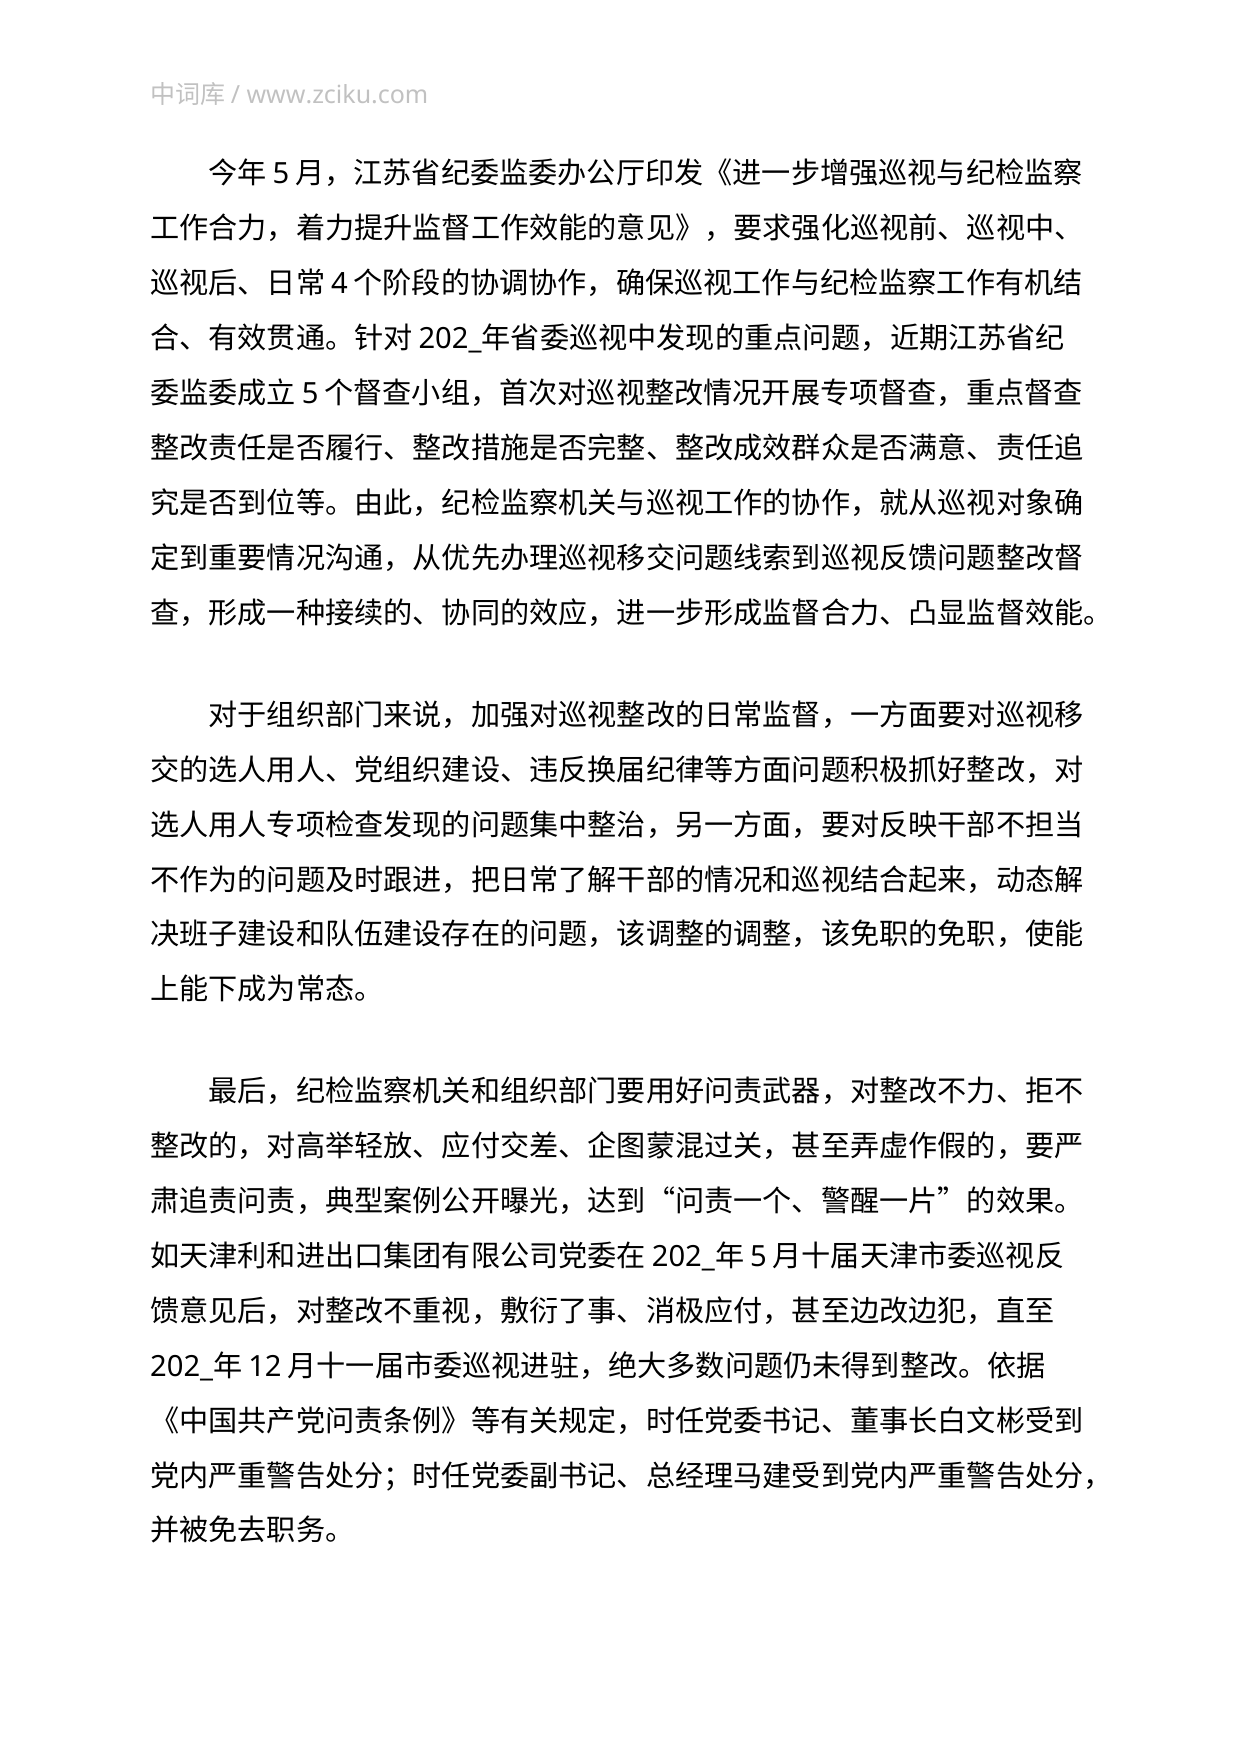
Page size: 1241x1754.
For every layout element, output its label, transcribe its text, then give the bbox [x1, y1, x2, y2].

text 对于组织部门来说，加强对巡视整改的日常监督，一方面要对巡视移交的选人用人、党组织建设、违反换届纪律等方面问题积极抓好整改，对选人用人专项检查发现的问题集中整治，另一方面，要对反映干部不担当不作为的问题及时跟进，把日常了解干部的情况和巡视结合起来，动态解决班子建设和队伍建设存在的问题，该调整的调整，该免职的免职，使能上能下成为常态。 [150, 691, 1090, 1008]
text 最后，纪检监察机关和组织部门要用好问责武器，对整改不力、拒不整改的，对高举轻放、应付交差、企图蒙混过关，甚至弄虚作假的，要严肃追责问责，典型案例公开曝光，达到“问责一个、警醒一片”的效果。如天津利和进出口集团有限公司党委在202_年5月十届天津市委巡视反馈意见后，对整改不重视，敷衍了事、消极应付，甚至边改边犯，直至202_年12月十一届市委巡视进驻，绝大多数问题仍未得到整改。依据《中国共产党问责条例》等有关规定，时任党委书记、董事长白文彬受到党内严重警告处分；时任党委副书记、总经理马建受到党内严重警告处分，并被免去职务。 [150, 1068, 1090, 1549]
text 今年5月，江苏省纪委监委办公厅印发《进一步增强巡视与纪检监察工作合力，着力提升监督工作效能的意见》，要求强化巡视前、巡视中、巡视后、日常4个阶段的协调协作，确保巡视工作与纪检监察工作有机结合、有效贯通。针对202_年省委巡视中发现的重点问题，近期江苏省纪委监委成立5个督查小组，首次对巡视整改情况开展专项督查，重点督查整改责任是否履行、整改措施是否完整、整改成效群众是否满意、责任追究是否到位等。由此，纪检监察机关与巡视工作的协作，就从巡视对象确定到重要情况沟通，从优先办理巡视移交问题线索到巡视反馈问题整改督查，形成一种接续的、协同的效应，进一步形成监督合力、凸显监督效能。 [150, 150, 1090, 632]
